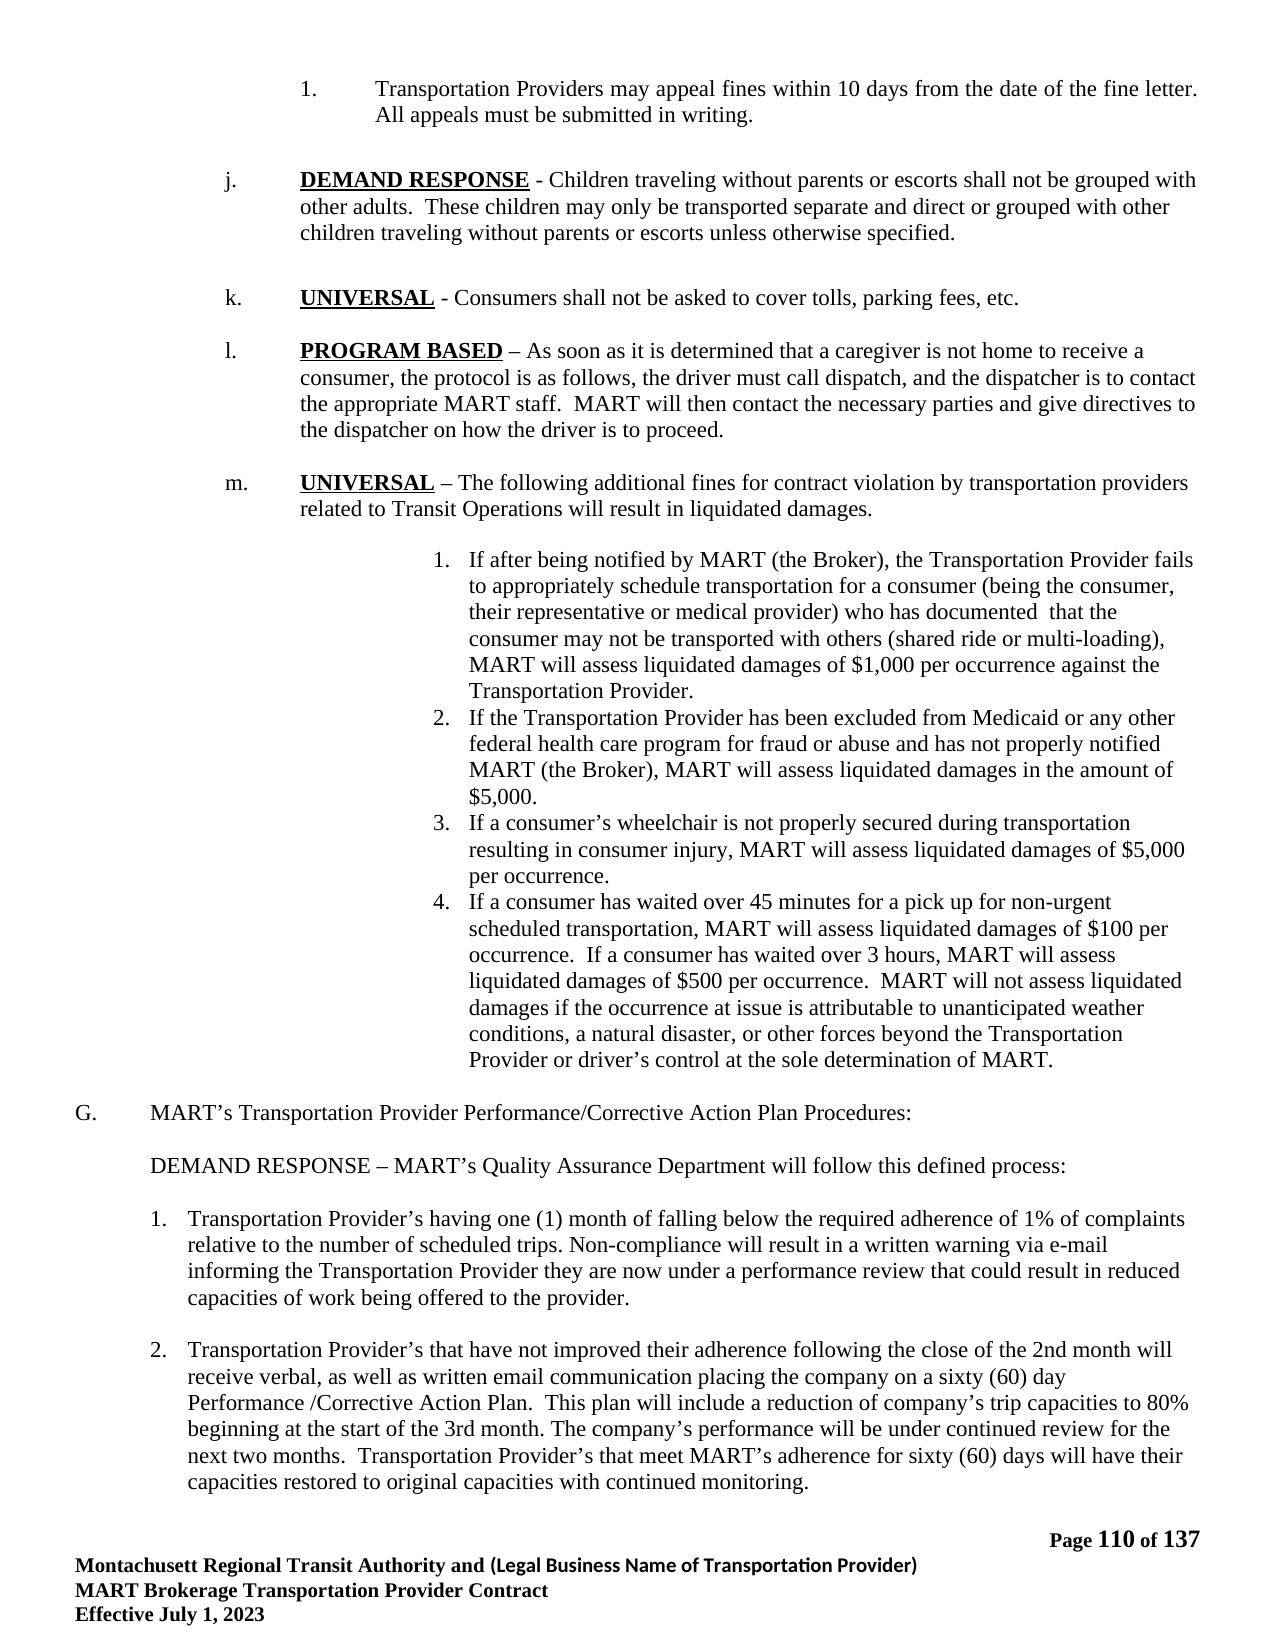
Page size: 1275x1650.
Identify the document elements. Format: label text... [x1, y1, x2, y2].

list If after being notified by MART (the Broker), the Transportation Provider fails to appropriately schedule transportation for a consumer (being the consumer, their representative or medical provider) who has documented that the consumer may not be transported with others (shared ride or multi-loading), MART will assess liquidated damages of $1,000 per occurrence against the Transportation Provider. [450, 546, 1200, 704]
text m. UNIVERSAL – The following additional fines for contract violation by transportation providers related to Transit Operations will result in liquidated damages. [225, 469, 1200, 522]
text l. PROGRAM BASED – As soon as it is determined that a caregiver is not home to receive a consumer, the protocol is as follows, the driver must call dispatch, and the dispatcher is to contact the appropriate MART staff. MART will then contact the necessary parties and give directives to the dispatcher on how the driver is to proceed. [225, 337, 1200, 443]
list Transportation Provider’s having one (1) month of falling below the required adherence of 1% of complaints relative to the number of scheduled trips. Non-compliance will result in a written warning via e-mail informing the Transportation Provider they are now under a performance review that could result in reduced capacities of work being offered to the provider. [150, 1204, 1200, 1310]
list If the Transportation Provider has been excluded from Medicaid or any other federal health care program for fraud or abuse and has not properly notified MART (the Broker), MART will assess liquidated damages in the amount of $5,000. [450, 704, 1200, 809]
list If a consumer’s wheelchair is not properly secured during transportation resulting in consumer injury, MART will assess liquidated damages of $5,000 per occurrence. [450, 809, 1200, 888]
text j. DEMAND RESPONSE - Children traveling without parents or escorts shall not be grouped with other adults. These children may only be transported separate and direct or grouped with other children traveling without parents or escorts unless otherwise specified. [225, 167, 1200, 246]
text k. UNIVERSAL - Consumers shall not be asked to cover tolls, parking fees, etc. [225, 284, 1200, 311]
text 1. Transportation Providers may appeal fines within 10 days from the date of the fine letter. All appeals must be submitted in writing. [300, 75, 1200, 128]
list Transportation Provider’s that have not improved their adherence following the close of the 2nd month will receive verbal, as well as written email communication placing the company on a sixty (60) day Performance /Corrective Action Plan. This plan will include a reduction of company’s trip capacities to 80% beginning at the start of the 3rd month. The company’s performance will be under continued review for the next two months. Transportation Provider’s that meet MART’s adherence for sixty (60) days will have their capacities restored to original capacities with continued monitoring. [150, 1336, 1200, 1494]
list MART’s Transportation Provider Performance/Corrective Action Plan Procedures: [75, 1099, 1200, 1126]
text DEMAND RESPONSE – MART’s Quality Assurance Department will follow this defined process: [150, 1152, 1200, 1178]
list If a consumer has waited over 45 minutes for a pick up for non-urgent scheduled transportation, MART will assess liquidated damages of $100 per occurrence. If a consumer has waited over 3 hours, MART will assess liquidated damages of $500 per occurrence. MART will not assess liquidated damages if the occurrence at issue is attributable to unanticipated weather conditions, a natural disaster, or other forces beyond the Transportation Provider or driver’s control at the sole determination of MART. [450, 888, 1200, 1073]
